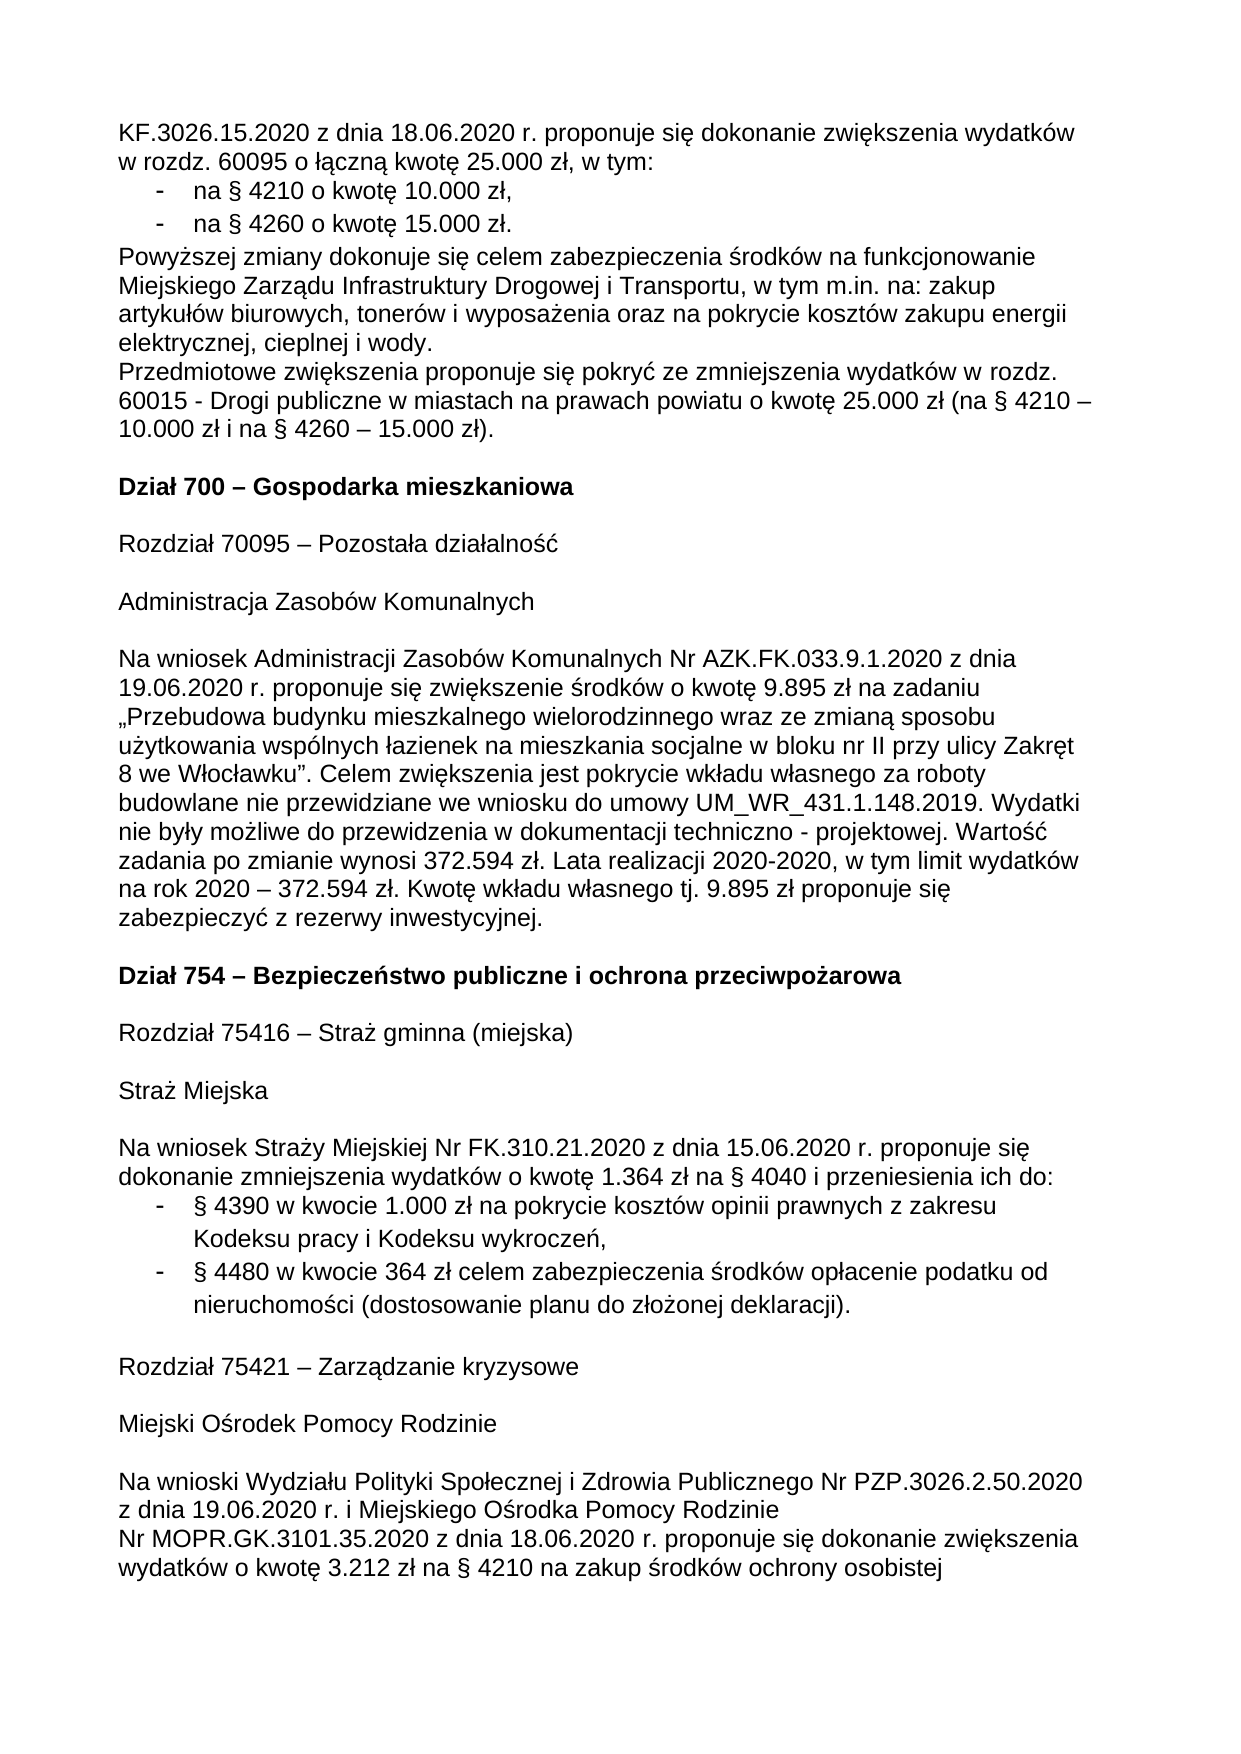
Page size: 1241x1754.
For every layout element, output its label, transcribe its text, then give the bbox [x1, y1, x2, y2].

text Rozdział 70095 – Pozostała działalność [118, 529, 1092, 558]
text Rozdział 75416 – Straż gminna (miejska) [118, 1018, 1092, 1047]
text Rozdział 75421 – Zarządzanie kryzysowe [118, 1352, 1092, 1380]
list § 4480 w kwocie 364 zł celem zabezpieczenia środków opłacenie podatku od nieruchomości (dostosowanie planu do złożonej deklaracji). [156, 1257, 1092, 1319]
list na § 4260 o kwotę 15.000 zł. [156, 209, 1092, 238]
text Administracja Zasobów Komunalnych [118, 587, 1092, 616]
text Na wniosek Straży Miejskiej Nr FK.310.21.2020 z dnia 15.06.2020 r. proponuje się dokonanie zmniejszenia wydatków o kwotę 1.364 zł na § 4040 i przeniesienia ich do: [118, 1133, 1092, 1191]
text Przedmiotowe zwiększenia proponuje się pokryć ze zmniejszenia wydatków w rozdz. 60015 - Drogi publiczne w miastach na prawach powiatu o kwotę 25.000 zł (na § 4210 – 10.000 zł i na § 4260 – 15.000 zł). [118, 357, 1092, 443]
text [118, 118, 1092, 176]
text Powyższej zmiany dokonuje się celem zabezpieczenia środków na funkcjonowanie Miejskiego Zarządu Infrastruktury Drogowej i Transportu, w tym m.in. na: zakup artykułów biurowych, tonerów i wyposażenia oraz na pokrycie kosztów zakupu energii elektrycznej, cieplnej i wody. [118, 242, 1092, 357]
subtitle Dział 754 – Bezpieczeństwo publiczne i ochrona przeciwpożarowa [118, 961, 1092, 989]
subtitle Dział 700 – Gospodarka mieszkaniowa [118, 472, 1092, 501]
list § 4390 w kwocie 1.000 zł na pokrycie kosztów opinii prawnych z zakresu Kodeksu pracy i Kodeksu wykroczeń, [156, 1191, 1092, 1252]
text Na wniosek Administracji Zasobów Komunalnych Nr AZK.FK.033.9.1.2020 z dnia 19.06.2020 r. proponuje się zwiększenie środków o kwotę 9.895 zł na zadaniu „Przebudowa budynku mieszkalnego wielorodzinnego wraz ze zmianą sposobu użytkowania wspólnych łazienek na mieszkania socjalne w bloku nr II przy ulicy Zakręt 8 we Włocławku”. Celem zwiększenia jest pokrycie wkładu własnego za roboty budowlane nie przewidziane we wniosku do umowy UM_WR_431.1.148.2019. Wydatki nie były możliwe do przewidzenia w dokumentacji techniczno - projektowej. Wartość zadania po zmianie wynosi 372.594 zł. Lata realizacji 2020-2020, w tym limit wydatków na rok 2020 – 372.594 zł. Kwotę wkładu własnego tj. 9.895 zł proponuje się zabezpieczyć z rezerwy inwestycyjnej. [118, 644, 1092, 932]
text Miejski Ośrodek Pomocy Rodzinie [118, 1409, 1092, 1438]
list na § 4210 o kwotę 10.000 zł, [156, 176, 1092, 204]
text Straż Miejska [118, 1076, 1092, 1104]
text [118, 1467, 1092, 1582]
